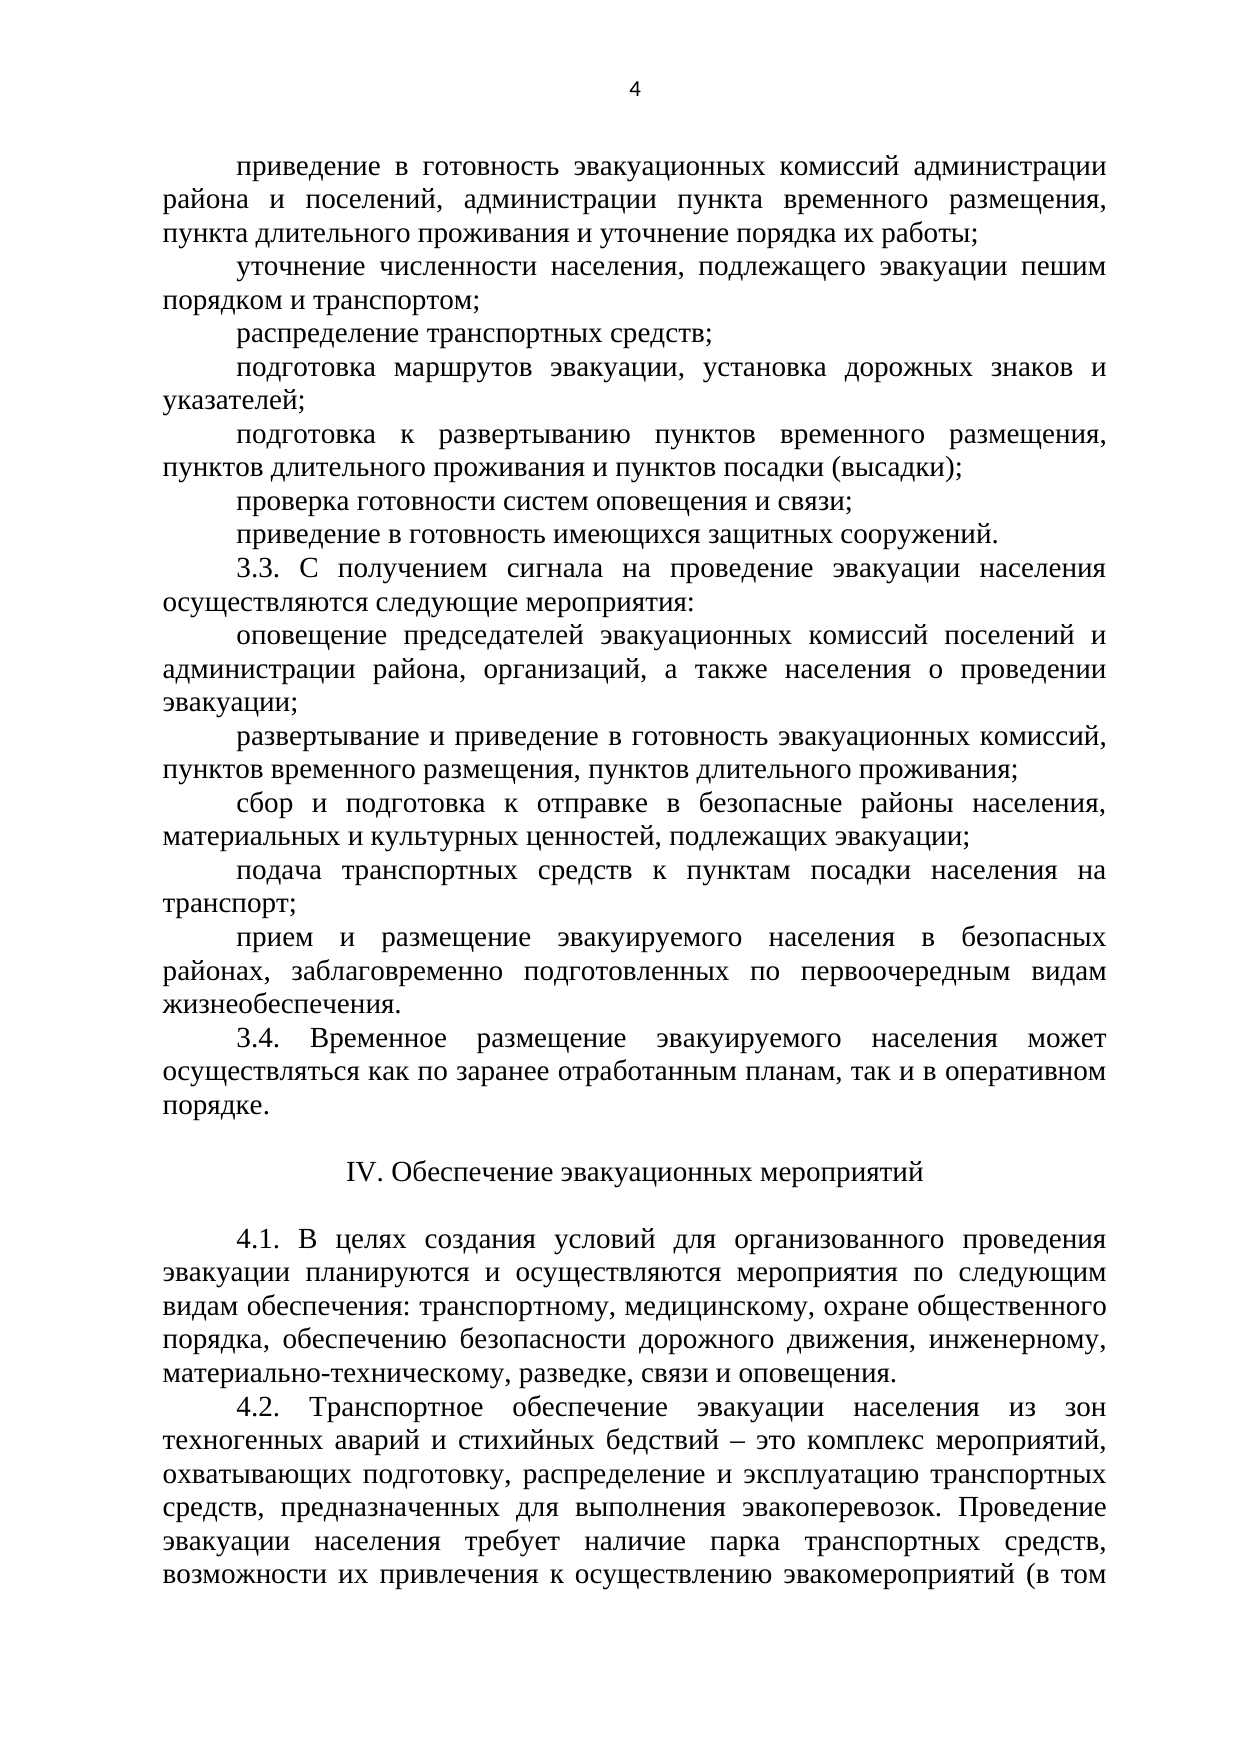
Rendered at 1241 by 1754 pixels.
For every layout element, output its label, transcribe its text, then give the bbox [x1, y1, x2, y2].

text IV. Обеспечение эвакуационных мероприятий [162, 1154, 1107, 1187]
text приведение в готовность эвакуационных комиссий администрации района и поселений, администрации пункта временного размещения, пункта длительного проживания и уточнение порядка их работы; [162, 148, 1107, 248]
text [162, 1389, 1107, 1590]
text подготовка к развертыванию пунктов временного размещения, пунктов длительного проживания и пунктов посадки (высадки); [162, 416, 1107, 483]
text распределение транспортных средств; [162, 315, 1107, 349]
text 4.1. В целях создания условий для организованного проведения эвакуации планируются и осуществляются мероприятия по следующим видам обеспечения: транспортному, медицинскому, охране общественного порядка, обеспечению безопасности дорожного движения, инженерному, материально-техническому, разведке, связи и оповещения. [162, 1221, 1107, 1389]
text оповещение председателей эвакуационных комиссий поселений и администрации района, организаций, а также населения о проведении эвакуации; [162, 617, 1107, 718]
text сбор и подготовка к отправке в безопасные районы населения, материальных и культурных ценностей, подлежащих эвакуации; [162, 785, 1107, 852]
text проверка готовности систем оповещения и связи; [162, 483, 1107, 517]
text подготовка маршрутов эвакуации, установка дорожных знаков и указателей; [162, 349, 1107, 416]
text прием и размещение эвакуируемого населения в безопасных районах, заблаговременно подготовленных по первоочередным видам жизнеобеспечения. [162, 919, 1107, 1020]
text 3.4. Временное размещение эвакуируемого населения может осуществляться как по заранее отработанным планам, так и в оперативном порядке. [162, 1020, 1107, 1120]
text развертывание и приведение в готовность эвакуационных комиссий, пунктов временного размещения, пунктов длительного проживания; [162, 718, 1107, 785]
text уточнение численности населения, подлежащего эвакуации пешим порядком и транспортом; [162, 248, 1107, 315]
text приведение в готовность имеющихся защитных сооружений. [162, 517, 1107, 550]
text 3.3. С получением сигнала на проведение эвакуации населения осуществляются следующие мероприятия: [162, 550, 1107, 617]
text подача транспортных средств к пунктам посадки населения на транспорт; [162, 852, 1107, 919]
